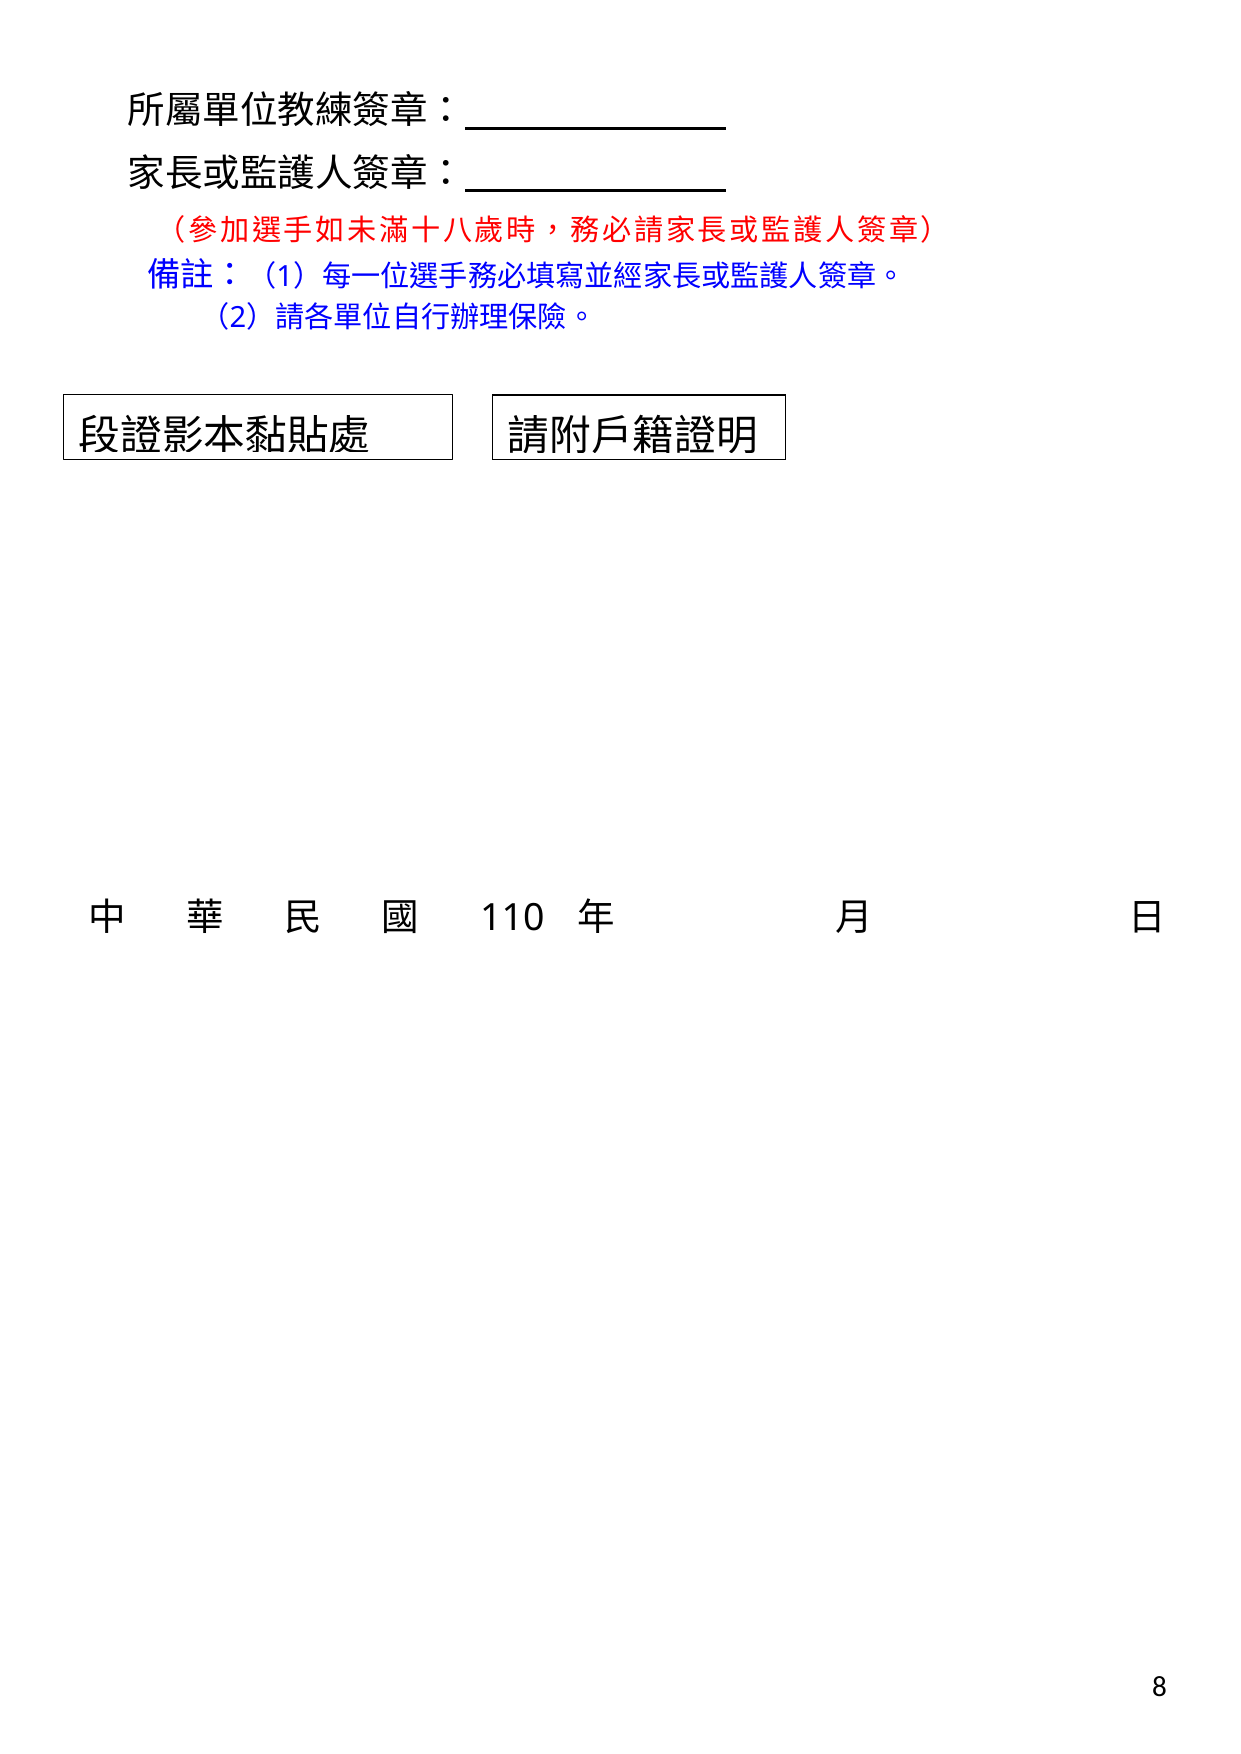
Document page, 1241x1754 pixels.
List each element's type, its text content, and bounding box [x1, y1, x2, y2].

text 中 華 民 國 110年 月 日 [89, 890, 1167, 941]
text （2）請各單位自行辦理保險。 [147, 296, 1167, 336]
text 備註：（1）每一位選手務必填寫並經家長或監護人簽章。 [147, 251, 1167, 296]
text 家長或監護人簽章： [89, 136, 1167, 199]
text （參加選手如未滿十八歲時，務必請家長或監護人簽章） [147, 199, 1167, 251]
text 所屬單位教練簽章： [89, 74, 1167, 136]
